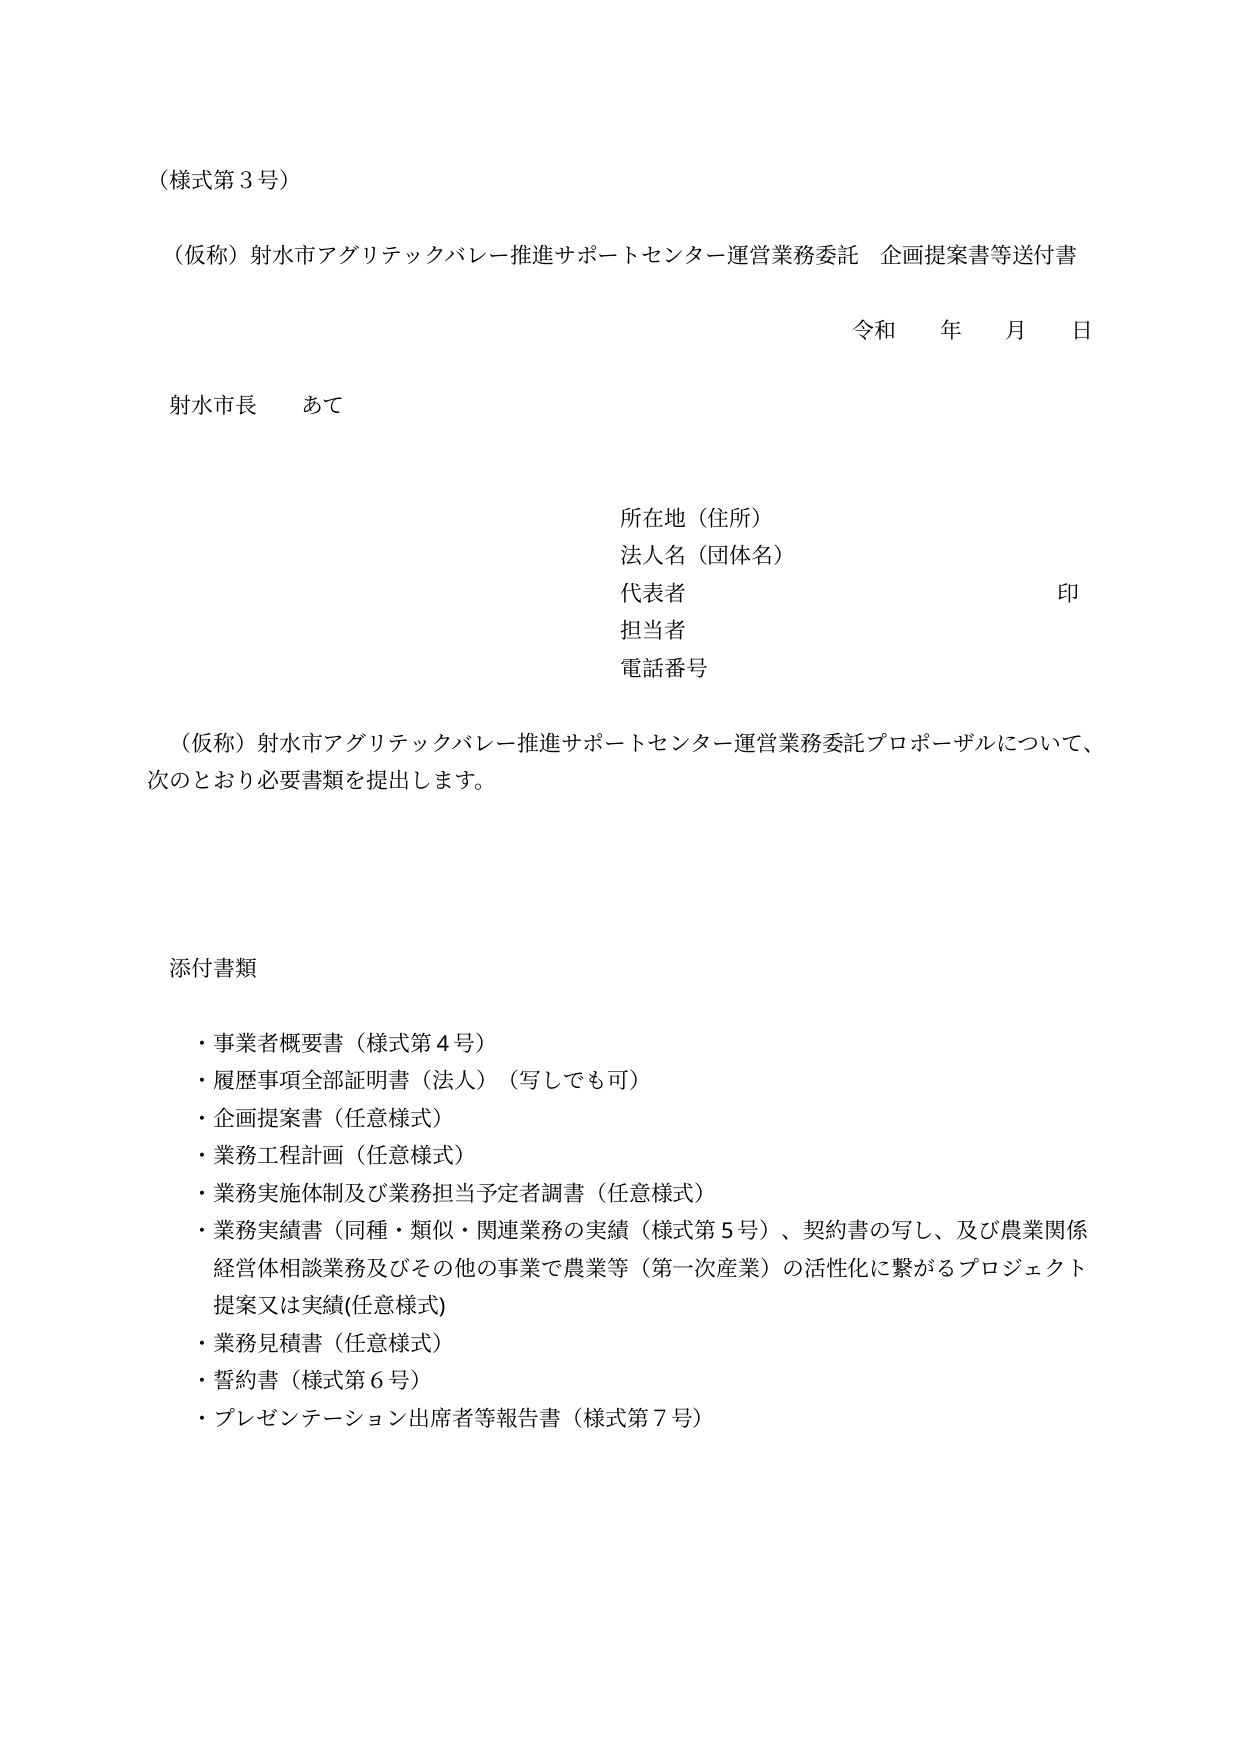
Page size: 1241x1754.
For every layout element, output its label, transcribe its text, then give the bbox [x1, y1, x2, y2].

text 所在地（住所） [620, 498, 1092, 536]
text 射水市長 あて [148, 386, 1092, 423]
text ・企画提案書（任意様式） [148, 1098, 1092, 1136]
text 電話番号 [620, 648, 1092, 686]
text ・プレゼンテーション出席者等報告書（様式第７号） [148, 1398, 1092, 1436]
text （仮称）射水市アグリテックバレー推進サポートセンター運営業務委託プロポーザルについて、次のとおり必要書類を提出します。 [148, 723, 1092, 798]
text ・業務実績書（同種・類似・関連業務の実績（様式第5号）、契約書の写し、及び農業関係経営体相談業務及びその他の事業で農業等（第一次産業）の活性化に繋がるプロジェクト提案又は実績(任意様式) [148, 1211, 1092, 1323]
text ・誓約書（様式第６号） [148, 1361, 1092, 1398]
text （様式第３号） [148, 161, 1092, 198]
text 代表者 印 [620, 573, 1092, 611]
text 添付書類 [148, 948, 1092, 986]
text ・業務工程計画（任意様式） [148, 1136, 1092, 1173]
text 法人名（団体名） [620, 536, 1092, 573]
text （仮称）射水市アグリテックバレー推進サポートセンター運営業務委託 企画提案書等送付書 [148, 236, 1092, 273]
text ・事業者概要書（様式第4号） [148, 1023, 1092, 1061]
text ・業務見積書（任意様式） [148, 1323, 1092, 1361]
text 担当者 [620, 611, 1092, 648]
text ・履歴事項全部証明書（法人）（写しでも可） [148, 1061, 1092, 1098]
text 令和 年 月 日 [148, 311, 1093, 348]
text ・業務実施体制及び業務担当予定者調書（任意様式） [148, 1173, 1092, 1211]
